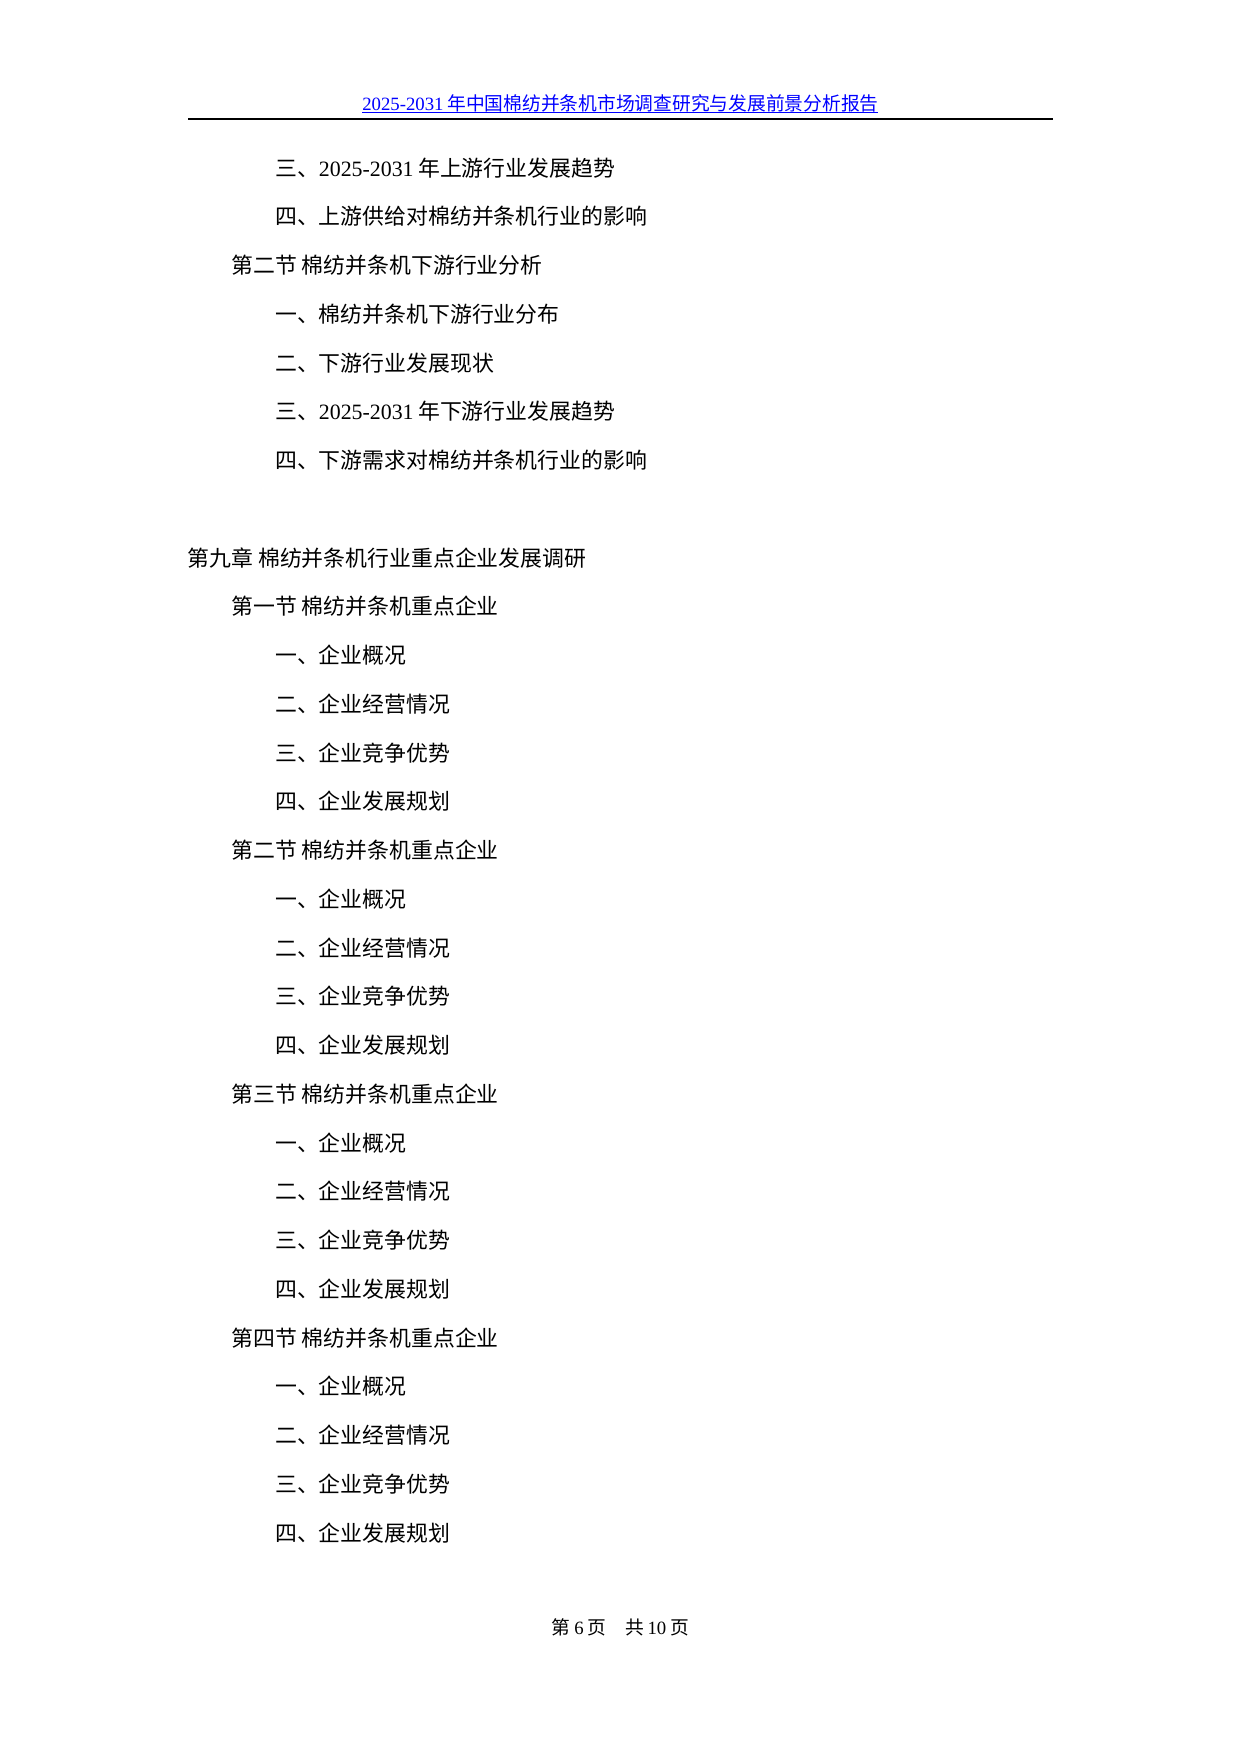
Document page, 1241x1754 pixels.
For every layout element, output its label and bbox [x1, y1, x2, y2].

text [187, 150, 1053, 1548]
